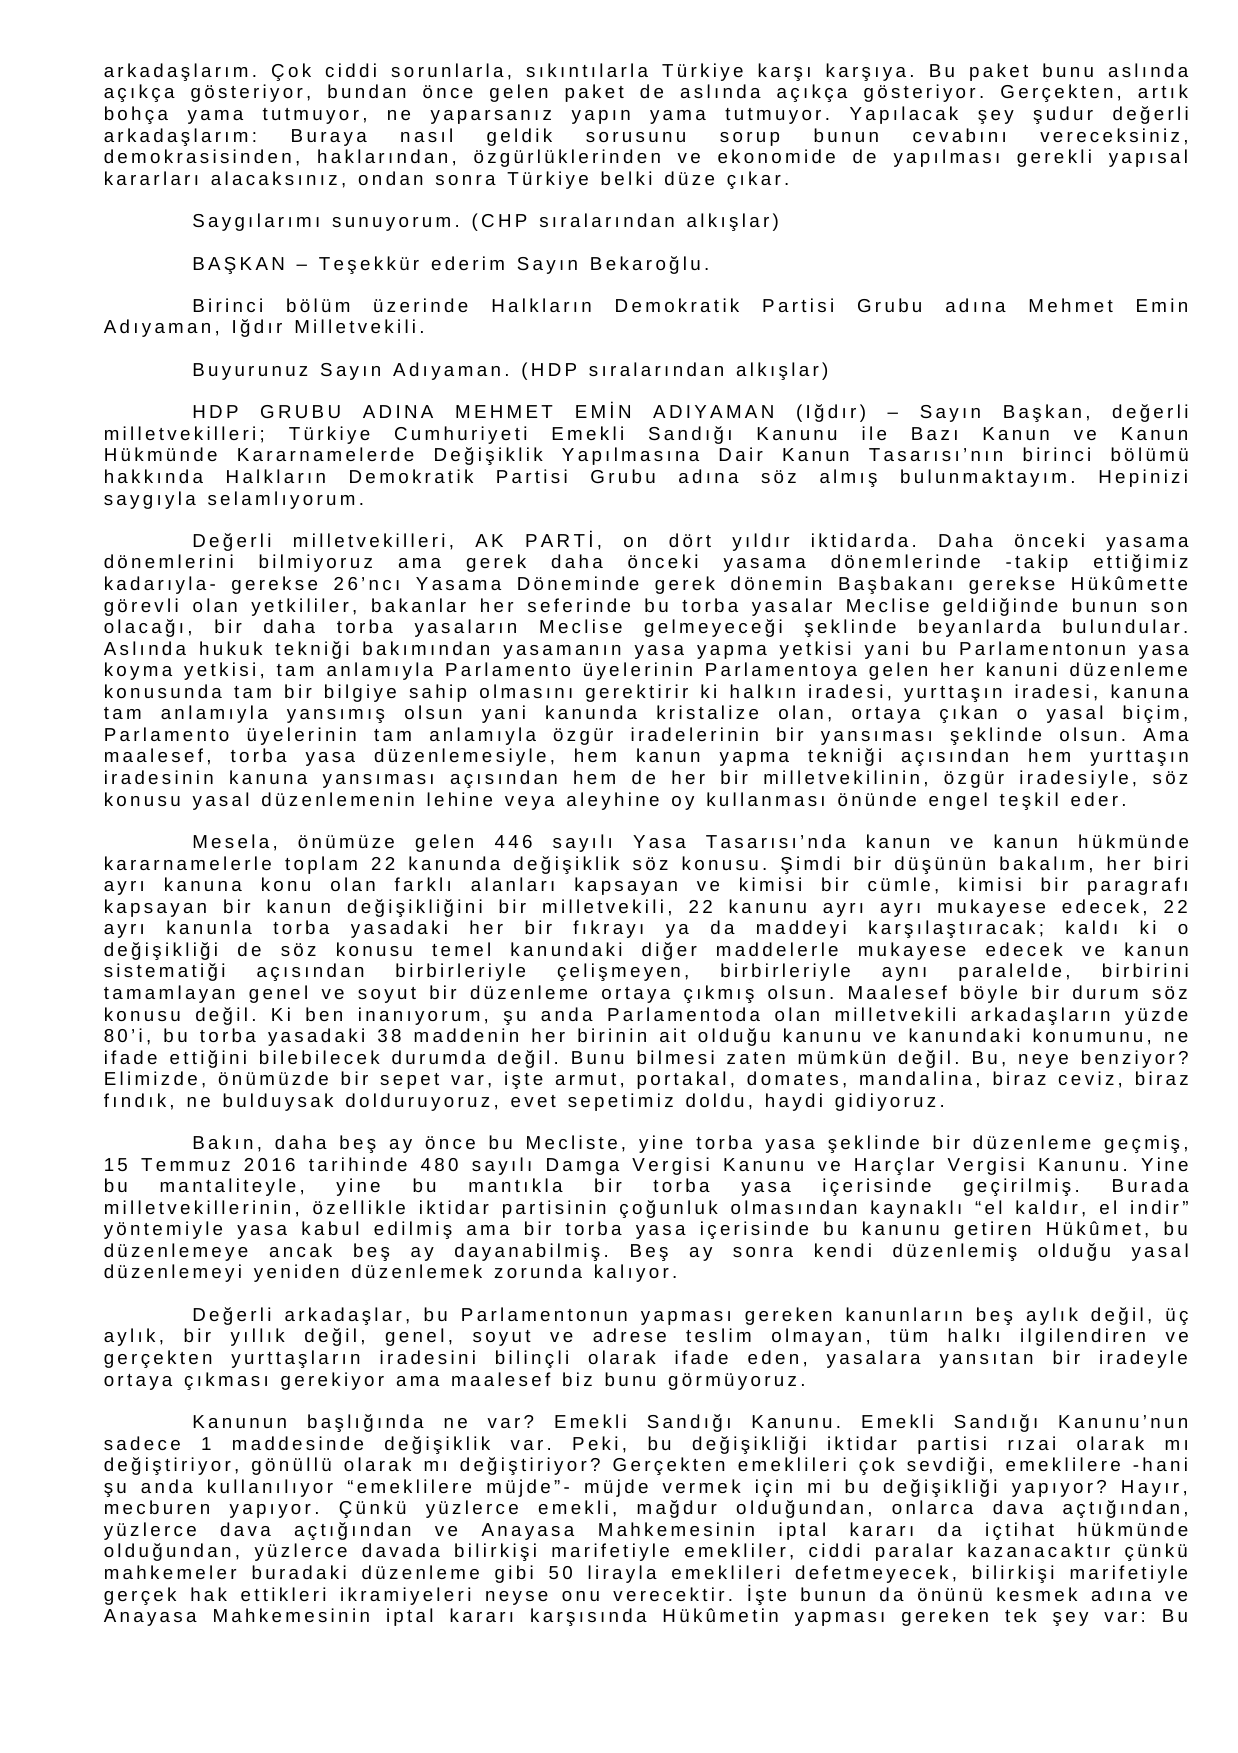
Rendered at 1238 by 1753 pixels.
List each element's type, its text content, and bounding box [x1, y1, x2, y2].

text Birinci bölüm üzerinde Halkların Demokratik Partisi Grubu adına Mehmet Emin Adıyaman, Iğdır Milletvekili. [103, 295, 1190, 338]
text Mesela, önümüze gelen 446 sayılı Yasa Tasarısı’nda kanun ve kanun hükmünde kararnamelerle toplam 22 kanunda değişiklik söz konusu. Şimdi bir düşünün bakalım, her biri ayrı kanuna konu olan farklı alanları kapsayan ve kimisi bir cümle, kimisi bir paragrafı kapsayan bir kanun değişikliğini bir milletvekili, 22 kanunu ayrı ayrı mukayese edecek, 22 ayrı kanunla torba yasadaki her bir fıkrayı ya da maddeyi karşılaştıracak; kaldı ki o değişikliği de söz konusu temel kanundaki diğer maddelerle mukayese edecek ve kanun sistematiği açısından birbirleriyle çelişmeyen, birbirleriyle aynı paralelde, birbirini tamamlayan genel ve soyut bir düzenleme ortaya çıkmış olsun. Maalesef böyle bir durum söz konusu değil. Ki ben inanıyorum, şu anda Parlamentoda olan milletvekili arkadaşların yüzde 80’i, bu torba yasadaki 38 maddenin her birinin ait olduğu kanunu ve kanundaki konumunu, ne ifade ettiğini bilebilecek durumda değil. Bunu bilmesi zaten mümkün değil. Bu, neye benziyor? Elimizde, önümüzde bir sepet var, işte armut, portakal, domates, mandalina, biraz ceviz, biraz fındık, ne bulduysak dolduruyoruz, evet sepetimiz doldu, haydi gidiyoruz. [103, 831, 1190, 1111]
text Bakın, daha beş ay önce bu Mecliste, yine torba yasa şeklinde bir düzenleme geçmiş, 15 Temmuz 2016 tarihinde 480 sayılı Damga Vergisi Kanunu ve Harçlar Vergisi Kanunu. Yine bu mantaliteyle, yine bu mantıkla bir torba yasa içerisinde geçirilmiş. Burada milletvekillerinin, özellikle iktidar partisinin çoğunluk olmasından kaynaklı “el kaldır, el indir” yöntemiyle yasa kabul edilmiş ama bir torba yasa içerisinde bu kanunu getiren Hükûmet, bu düzenlemeye ancak beş ay dayanabilmiş. Beş ay sonra kendi düzenlemiş olduğu yasal düzenlemeyi yeniden düzenlemek zorunda kalıyor. [103, 1132, 1190, 1283]
text Değerli milletvekilleri, AK PARTİ, on dört yıldır iktidarda. Daha önceki yasama dönemlerini bilmiyoruz ama gerek daha önceki yasama dönemlerinde -takip ettiğimiz kadarıyla- gerekse 26’ncı Yasama Döneminde gerek dönemin Başbakanı gerekse Hükûmette görevli olan yetkililer, bakanlar her seferinde bu torba yasalar Meclise geldiğinde bunun son olacağı, bir daha torba yasaların Meclise gelmeyeceği şeklinde beyanlarda bulundular. Aslında hukuk tekniği bakımından yasamanın yasa yapma yetkisi yani bu Parlamentonun yasa koyma yetkisi, tam anlamıyla Parlamento üyelerinin Parlamentoya gelen her kanuni düzenleme konusunda tam bir bilgiye sahip olmasını gerektirir ki halkın iradesi, yurttaşın iradesi, kanuna tam anlamıyla yansımış olsun yani kanunda kristalize olan, ortaya çıkan o yasal biçim, Parlamento üyelerinin tam anlamıyla özgür iradelerinin bir yansıması şeklinde olsun. Ama maalesef, torba yasa düzenlemesiyle, hem kanun yapma tekniği açısından hem yurttaşın iradesinin kanuna yansıması açısından hem de her bir milletvekilinin, özgür iradesiyle, söz konusu yasal düzenlemenin lehine veya aleyhine oy kullanması önünde engel teşkil eder. [103, 530, 1190, 810]
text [103, 60, 1190, 189]
text BAŞKAN – Teşekkür ederim Sayın Bekaroğlu. [103, 252, 1190, 274]
text Buyurunuz Sayın Adıyaman. (HDP sıralarından alkışlar) [103, 359, 1190, 380]
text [103, 1411, 1190, 1626]
text Saygılarımı sunuyorum. (CHP sıralarından alkışlar) [103, 210, 1190, 231]
text Değerli arkadaşlar, bu Parlamentonun yapması gereken kanunların beş aylık değil, üç aylık, bir yıllık değil, genel, soyut ve adrese teslim olmayan, tüm halkı ilgilendiren ve gerçekten yurttaşların iradesini bilinçli olarak ifade eden, yasalara yansıtan bir iradeyle ortaya çıkması gerekiyor ama maalesef biz bunu görmüyoruz. [103, 1304, 1190, 1390]
text HDP GRUBU ADINA MEHMET EMİN ADIYAMAN (Iğdır) – Sayın Başkan, değerli milletvekilleri; Türkiye Cumhuriyeti Emekli Sandığı Kanunu ile Bazı Kanun ve Kanun Hükmünde Kararnamelerde Değişiklik Yapılmasına Dair Kanun Tasarısı’nın birinci bölümü hakkında Halkların Demokratik Partisi Grubu adına söz almış bulunmaktayım. Hepinizi saygıyla selamlıyorum. [103, 401, 1190, 509]
